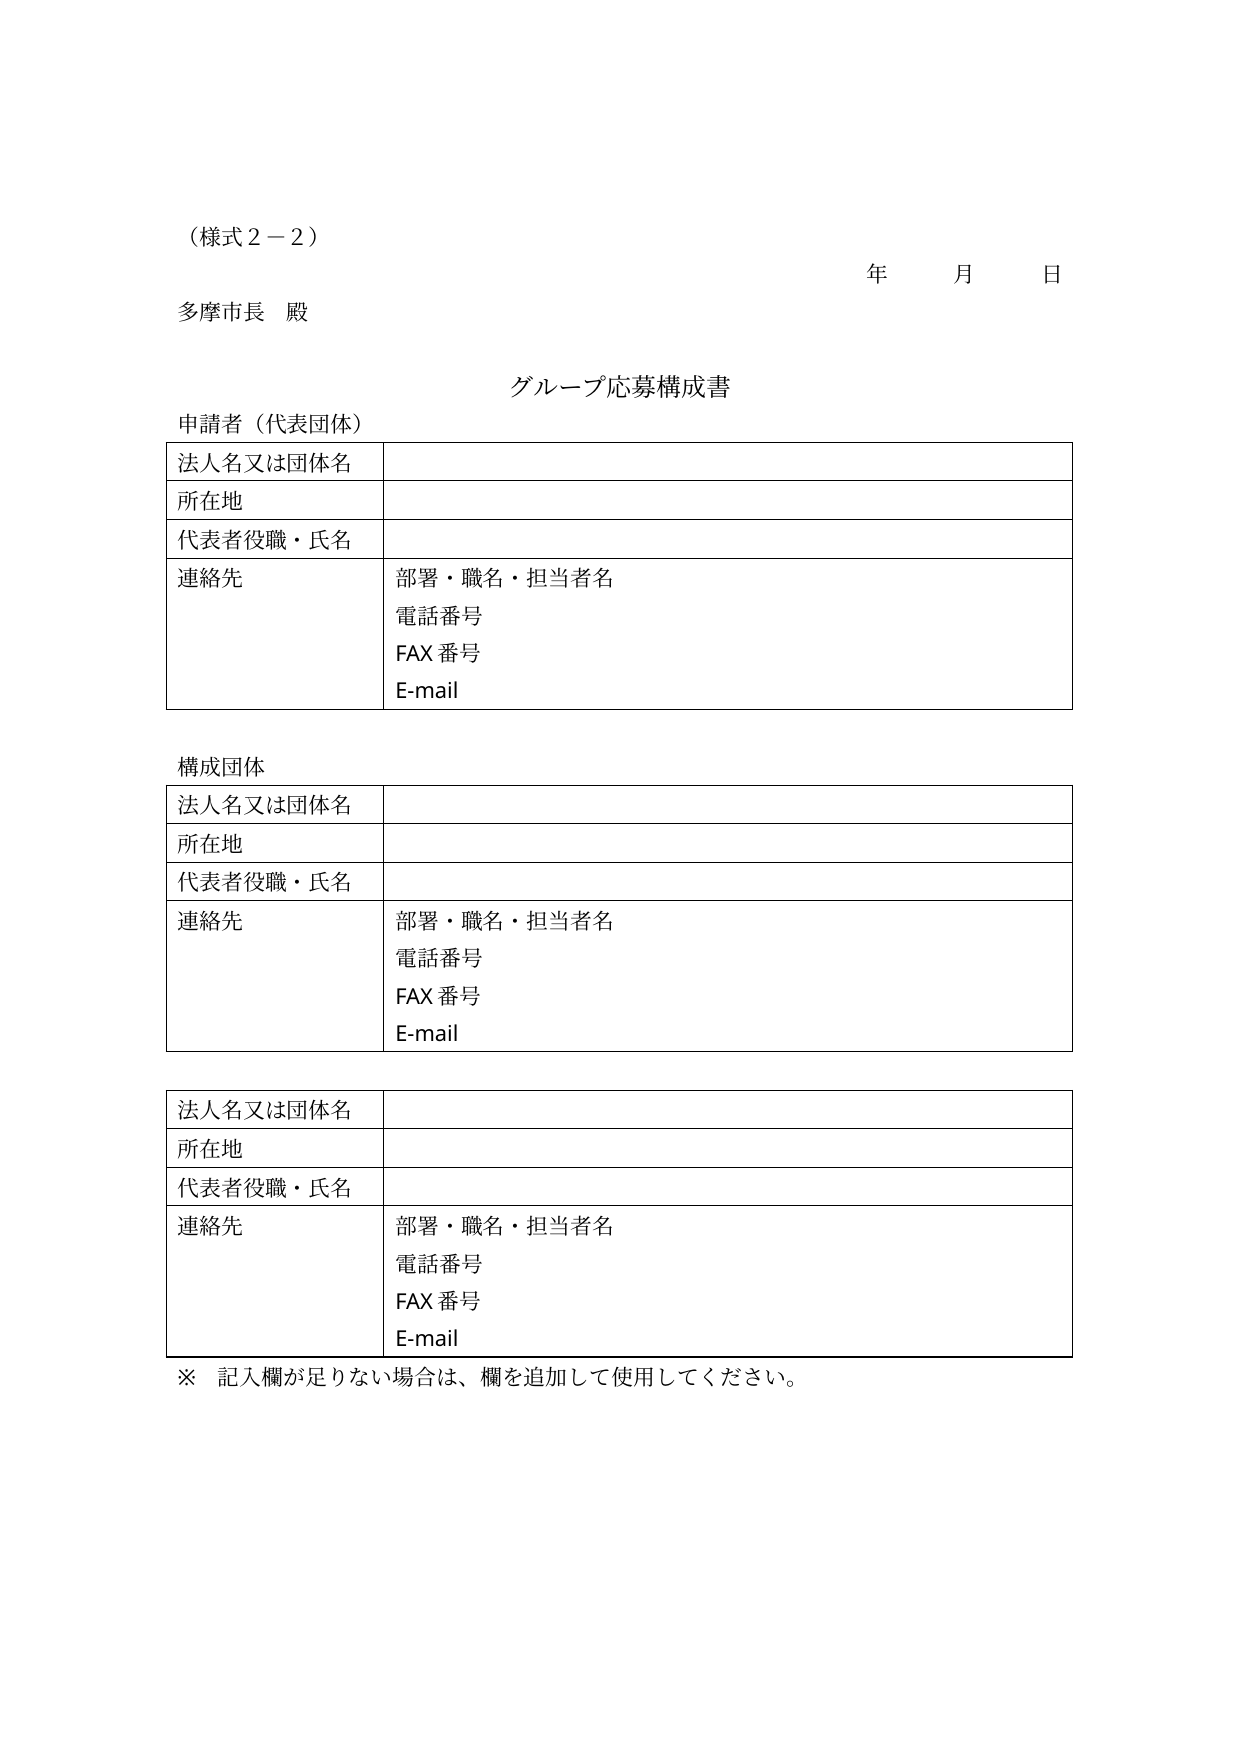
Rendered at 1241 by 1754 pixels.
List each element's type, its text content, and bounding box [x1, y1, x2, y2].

table_header [384, 1091, 1072, 1128]
table_cell 部署・職名・担当者名 電話番号 FAX番号 E-mail [384, 901, 1072, 1051]
text ※ 記入欄が足りない場合は、欄を追加して使用してください。 [177, 1358, 1063, 1395]
table_cell [384, 520, 1072, 557]
text 年 月 日 [177, 254, 1063, 292]
text 多摩市長 殿 [177, 292, 976, 329]
table_cell [384, 481, 1072, 519]
table_header [384, 443, 1072, 480]
table_cell 所在地 [167, 481, 383, 519]
table_header 法人名又は団体名 [167, 1091, 383, 1128]
text 構成団体 [177, 747, 1063, 784]
text グループ応募構成書 [177, 367, 1063, 404]
table_cell 連絡先 [167, 901, 383, 1051]
table_cell 代表者役職・氏名 [167, 1168, 383, 1205]
table_cell [384, 1168, 1072, 1205]
table_cell 代表者役職・氏名 [167, 863, 383, 900]
table_header [384, 786, 1072, 823]
table_cell 所在地 [167, 824, 383, 862]
table_cell [384, 1129, 1072, 1167]
table_cell 連絡先 [167, 559, 383, 708]
table_header 法人名又は団体名 [167, 443, 383, 480]
table_header 法人名又は団体名 [167, 786, 383, 823]
text 申請者（代表団体） [177, 404, 1063, 442]
table_cell 代表者役職・氏名 [167, 520, 383, 557]
table_cell 連絡先 [167, 1206, 383, 1356]
table_cell 部署・職名・担当者名 電話番号 FAX番号 E-mail [384, 1206, 1072, 1356]
text （様式２－２） [177, 217, 1063, 254]
table_cell [384, 824, 1072, 862]
table_cell 部署・職名・担当者名 電話番号 FAX番号 E-mail [384, 559, 1072, 708]
table_cell [384, 863, 1072, 900]
table_cell 所在地 [167, 1129, 383, 1167]
